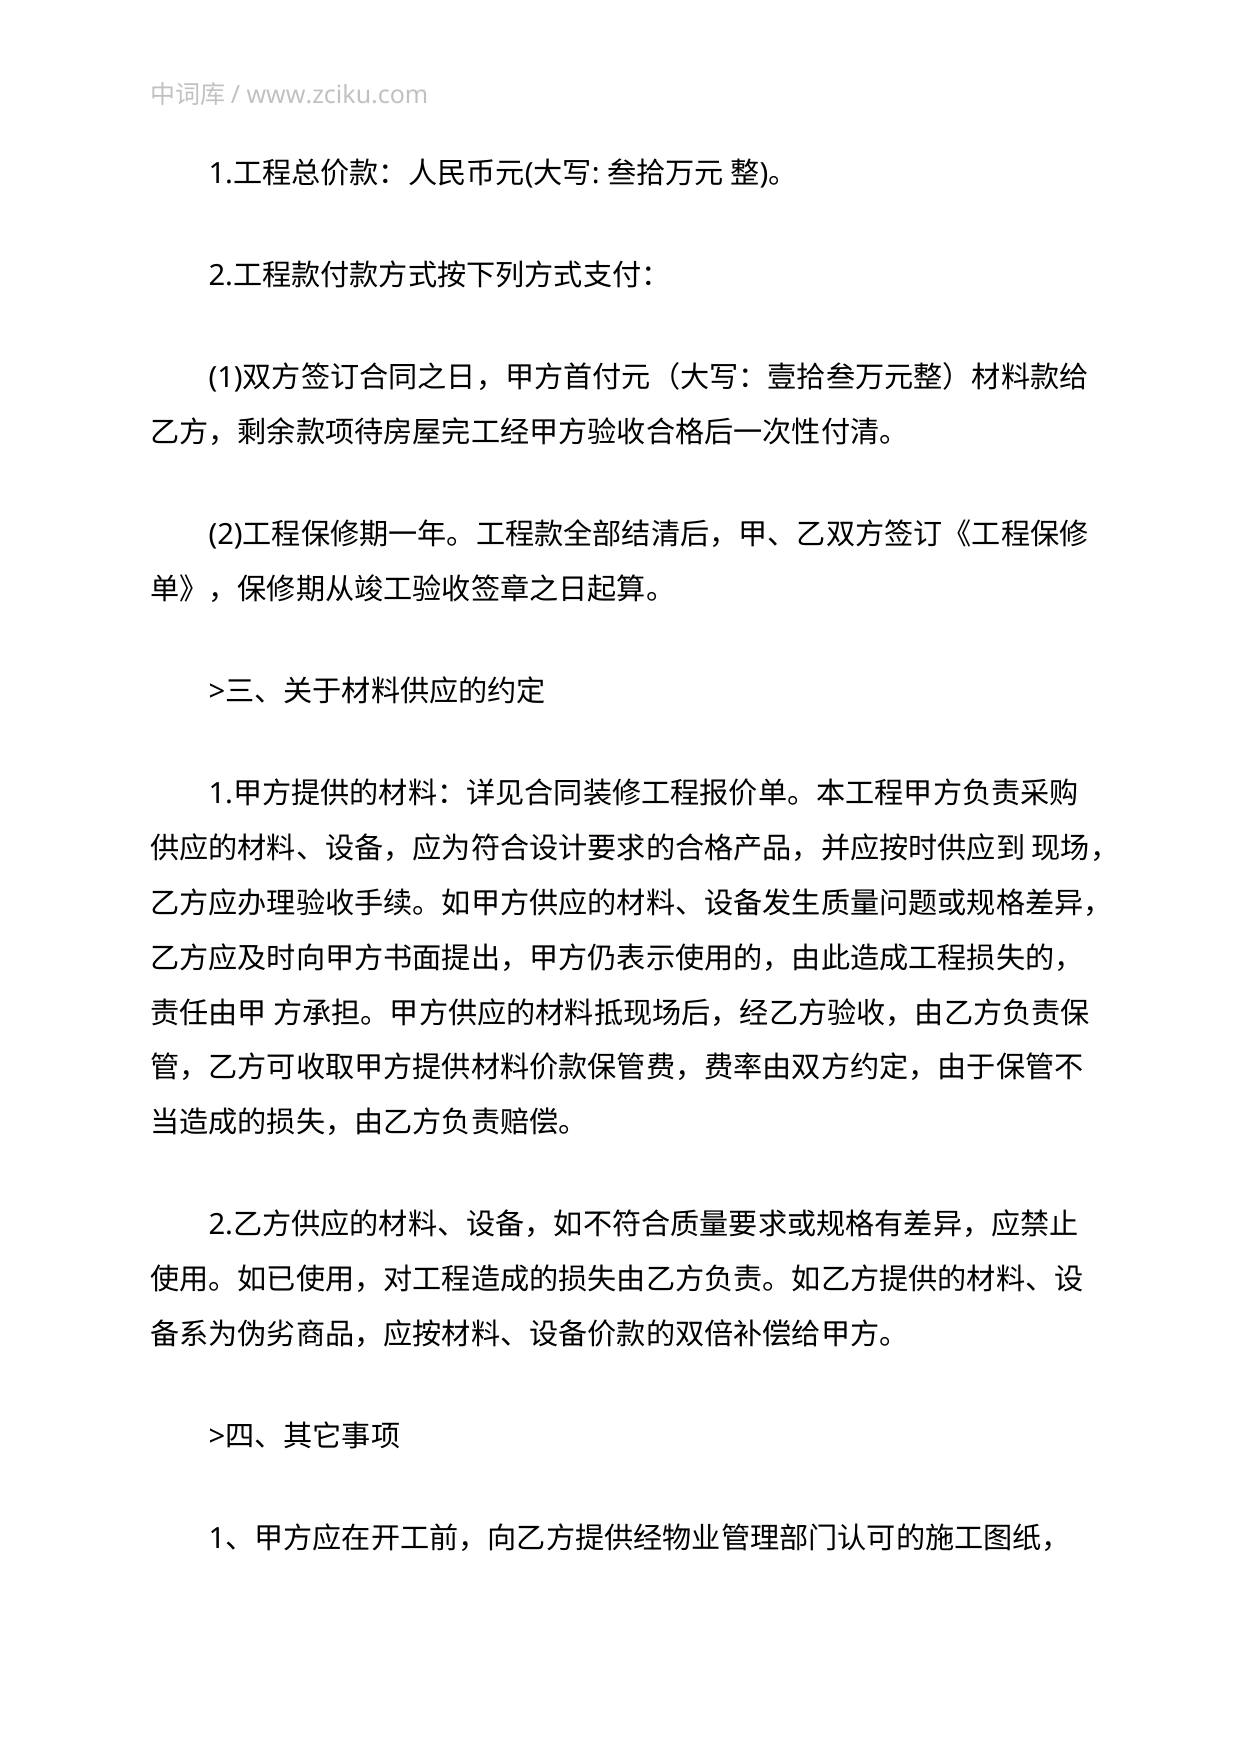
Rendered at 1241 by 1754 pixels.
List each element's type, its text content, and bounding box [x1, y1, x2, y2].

text 2.工程款付款方式按下列方式支付： [150, 252, 1090, 294]
text 1.甲方提供的材料：详见合同装修工程报价单。本工程甲方负责采购供应的材料、设备，应为符合设计要求的合格产品，并应按时供应到 现场，乙方应办理验收手续。如甲方供应的材料、设备发生质量问题或规格差异，乙方应及时向甲方书面提出，甲方仍表示使用的，由此造成工程损失的，责任由甲 方承担。甲方供应的材料抵现场后，经乙方验收，由乙方负责保管，乙方可收取甲方提供材料价款保管费，费率由双方约定，由于保管不当造成的损失，由乙方负责赔偿。 [150, 769, 1090, 1141]
text (2)工程保修期一年。工程款全部结清后，甲、乙双方签订《工程保修单》，保修期从竣工验收签章之日起算。 [150, 511, 1090, 608]
text >三、关于材料供应的约定 [150, 667, 1090, 710]
text 2.乙方供应的材料、设备，如不符合质量要求或规格有差异，应禁止使用。如已使用，对工程造成的损失由乙方负责。如乙方提供的材料、设备系为伪劣商品，应按材料、设备价款的双倍补偿给甲方。 [150, 1201, 1090, 1353]
text (1)双方签订合同之日，甲方首付元（大写：壹拾叁万元整）材料款给乙方，剩余款项待房屋完工经甲方验收合格后一次性付清。 [150, 354, 1090, 451]
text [150, 1514, 1090, 1557]
text 1.工程总价款：人民币元(大写: 叁拾万元 整)。 [150, 150, 1090, 192]
text >四、其它事项 [150, 1412, 1090, 1455]
